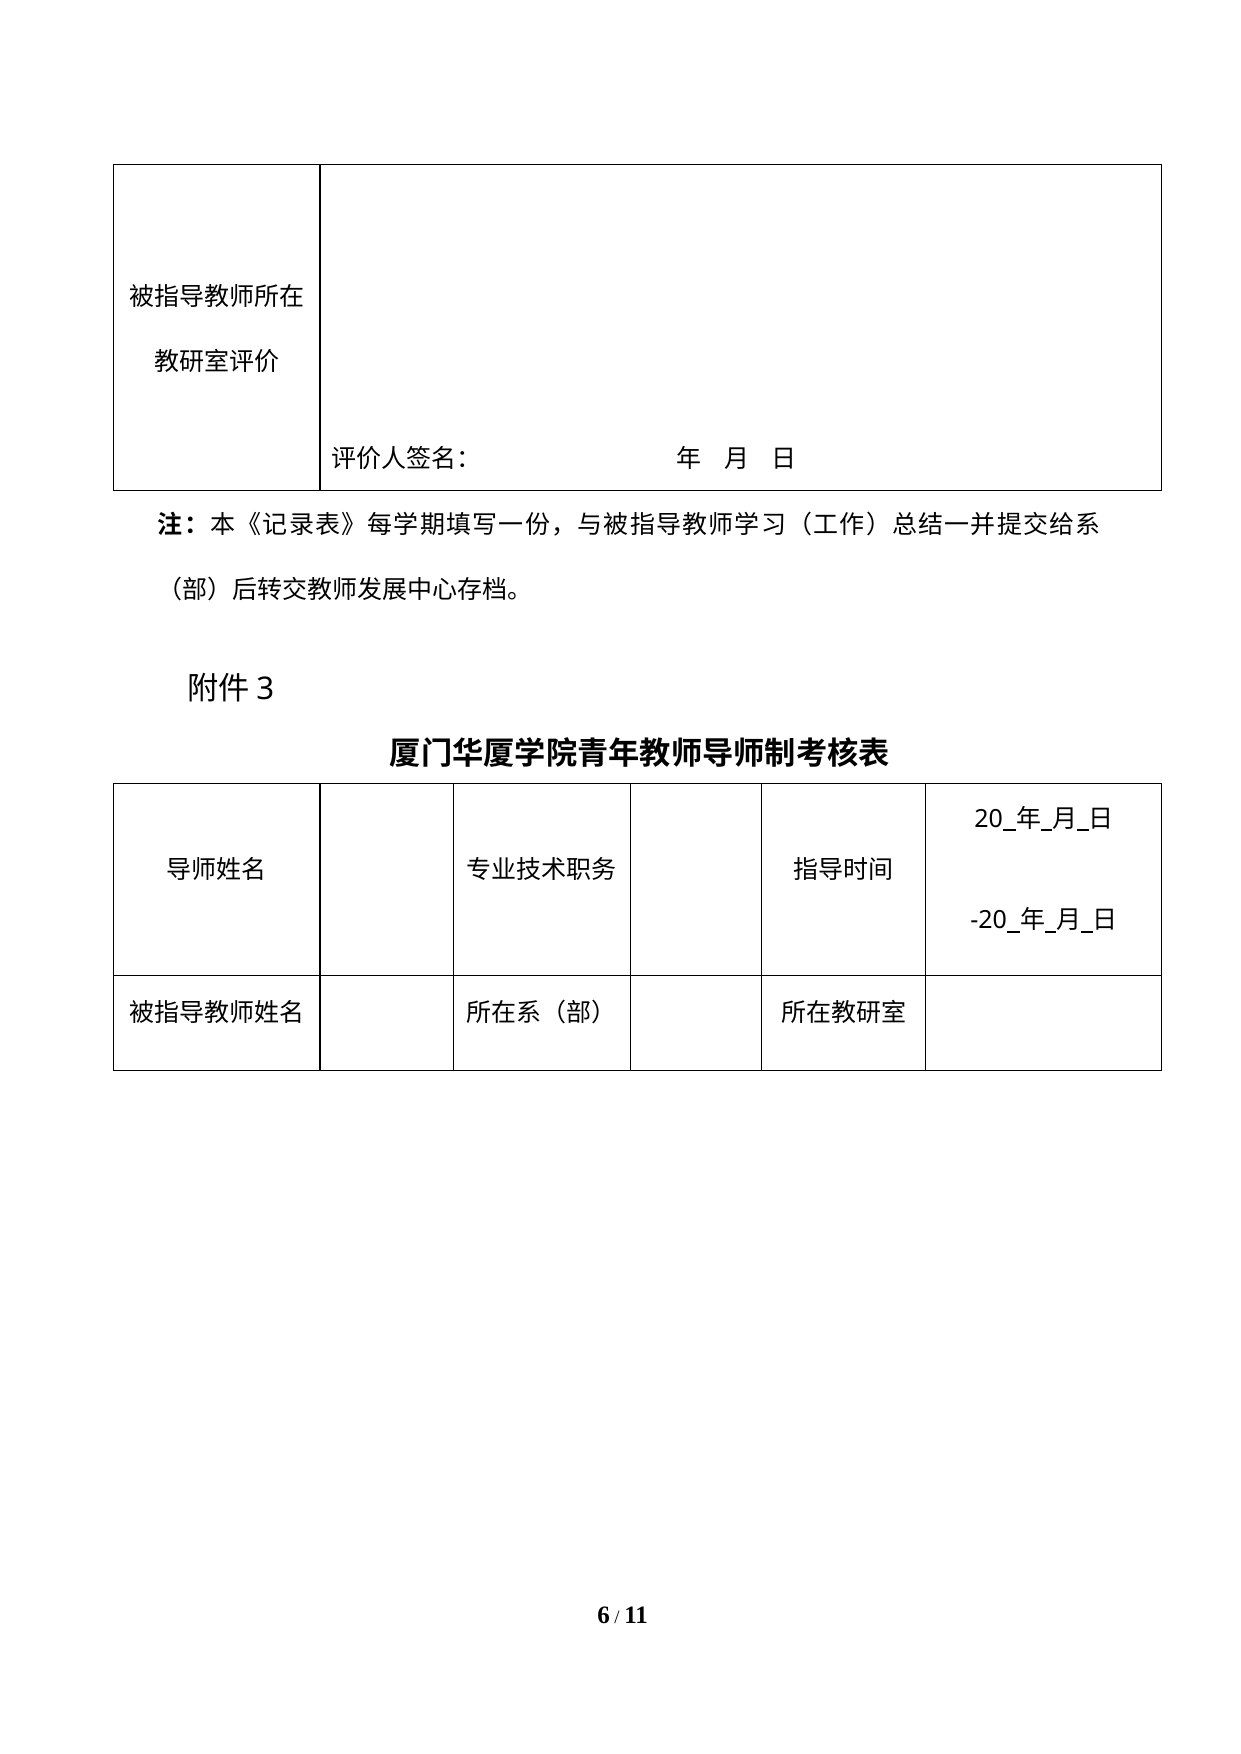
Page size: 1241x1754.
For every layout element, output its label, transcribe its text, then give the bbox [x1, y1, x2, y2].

table_header 导师姓名 [114, 784, 319, 975]
text 附件3 [187, 653, 1053, 718]
table_cell 所在教研室 [762, 976, 925, 1070]
table_cell 被指导教师所在教研室评价 [114, 165, 319, 489]
table_header 20 年 月 日 -20 年 月 日 [926, 784, 1161, 975]
table_header 专业技术职务 [454, 784, 630, 975]
table_cell 被指导教师姓名 [114, 976, 319, 1070]
text 厦门华厦学院青年教师导师制考核表 [187, 718, 1053, 783]
table_cell [321, 976, 453, 1070]
table_cell [926, 976, 1161, 1070]
table_header [321, 784, 453, 975]
table_cell 所在系（部） [454, 976, 630, 1070]
table_cell 评价人签名： 年 月 日 [321, 165, 1161, 489]
text 注：本《记录表》每学期填写一份，与被指导教师学习（工作）总结一并提交给系（部）后转交教师发展中心存档。 [158, 491, 1103, 621]
table_header 指导时间 [762, 784, 925, 975]
table_header [631, 784, 761, 975]
table_cell [631, 976, 761, 1070]
